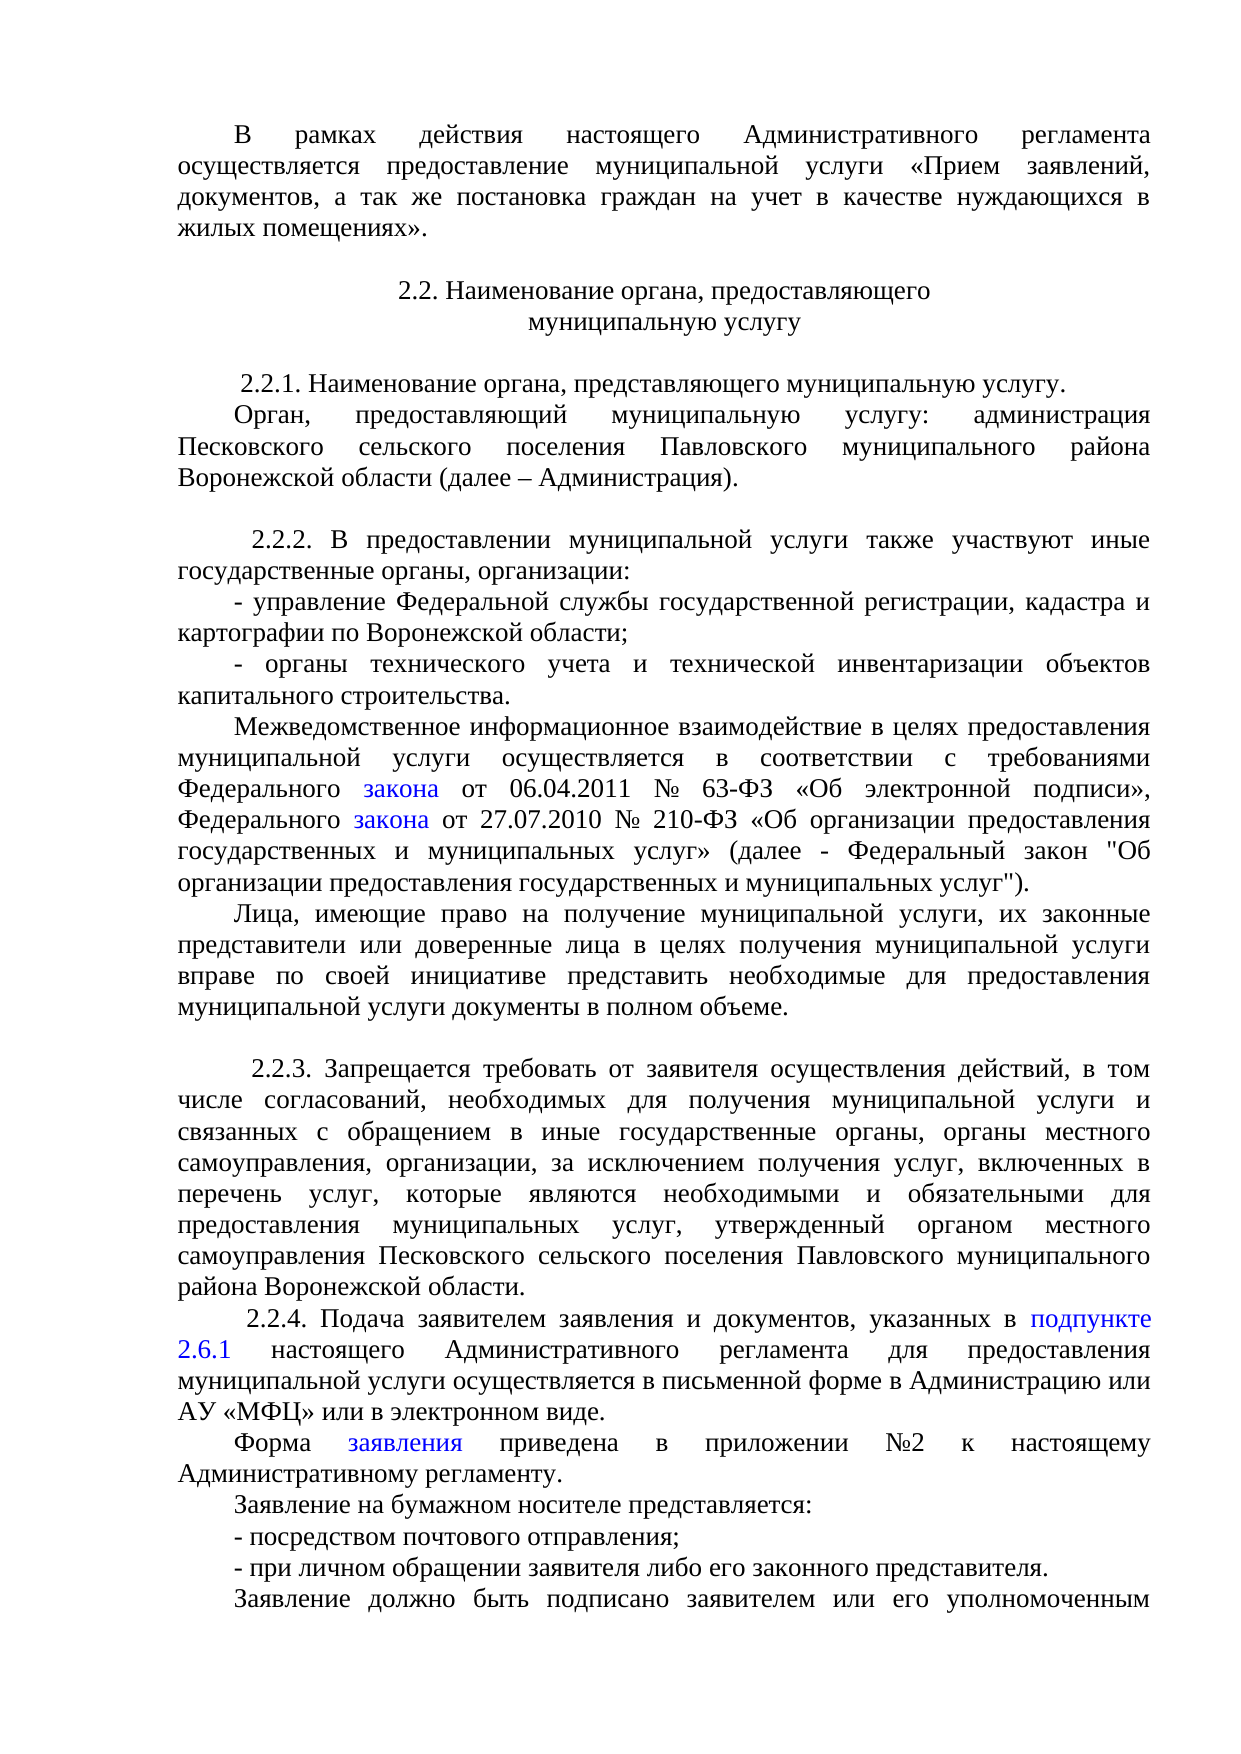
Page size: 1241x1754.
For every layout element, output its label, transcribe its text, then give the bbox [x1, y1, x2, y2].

text - управление Федеральной службы государственной регистрации, кадастра и картографии по Воронежской области; [177, 585, 1152, 648]
text 2.2.2. В предоставлении муниципальной услуги также участвуют иные государственные органы, организации: [177, 523, 1152, 585]
text 2.2.4. Подача заявителем заявления и документов, указанных в подпункте 2.6.1 настоящего Административного регламента для предоставления муниципальной услуги осуществляется в письменной форме в Администрацию или АУ «МФЦ» или в электронном виде. [177, 1302, 1152, 1426]
text 2.2.3. Запрещается требовать от заявителя осуществления действий, в том числе согласований, необходимых для получения муниципальной услуги и связанных с обращением в иные государственные органы, органы местного самоуправления, организации, за исключением получения услуг, включенных в перечень услуг, которые являются необходимыми и обязательными для предоставления муниципальных услуг, утвержденный органом местного самоуправления Песковского сельского поселения Павловского муниципального района Воронежской области. [177, 1052, 1152, 1302]
text - при личном обращении заявителя либо его законного представителя. [177, 1551, 1152, 1582]
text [177, 1582, 1152, 1613]
text - органы технического учета и технической инвентаризации объектов капитального строительства. [177, 648, 1152, 710]
text 2.2.1. Наименование органа, представляющего муниципальную услугу. [177, 367, 1152, 398]
text 2.2. Наименование органа, предоставляющего [177, 274, 1152, 305]
text Форма заявления приведена в приложении №2 к настоящему Административному регламенту. [177, 1426, 1152, 1488]
text Заявление на бумажном носителе представляется: [177, 1488, 1152, 1520]
text Лица, имеющие право на получение муниципальной услуги, их законные представители или доверенные лица в целях получения муниципальной услуги вправе по своей инициативе представить необходимые для предоставления муниципальной услуги документы в полном объеме. [177, 897, 1152, 1021]
text Межведомственное информационное взаимодействие в целях предоставления муниципальной услуги осуществляется в соответствии с требованиями Федерального закона от 06.04.2011 № 63-ФЗ «Об электронной подписи», Федерального закона от 27.07.2010 № 210-ФЗ «Об организации предоставления государственных и муниципальных услуг» (далее - Федеральный закон "Об организации предоставления государственных и муниципальных услуг"). [177, 710, 1152, 897]
text В рамках действия настоящего Административного регламента осуществляется предоставление муниципальной услуги «Прием заявлений, документов, а так же постановка граждан на учет в качестве нуждающихся в жилых помещениях». [177, 118, 1152, 243]
text Орган, предоставляющий муниципальную услугу: администрация Песковского сельского поселения Павловского муниципального района Воронежской области (далее – Администрация). [177, 398, 1152, 492]
text муниципальную услугу [177, 305, 1152, 336]
text - посредством почтового отправления; [177, 1520, 1152, 1551]
